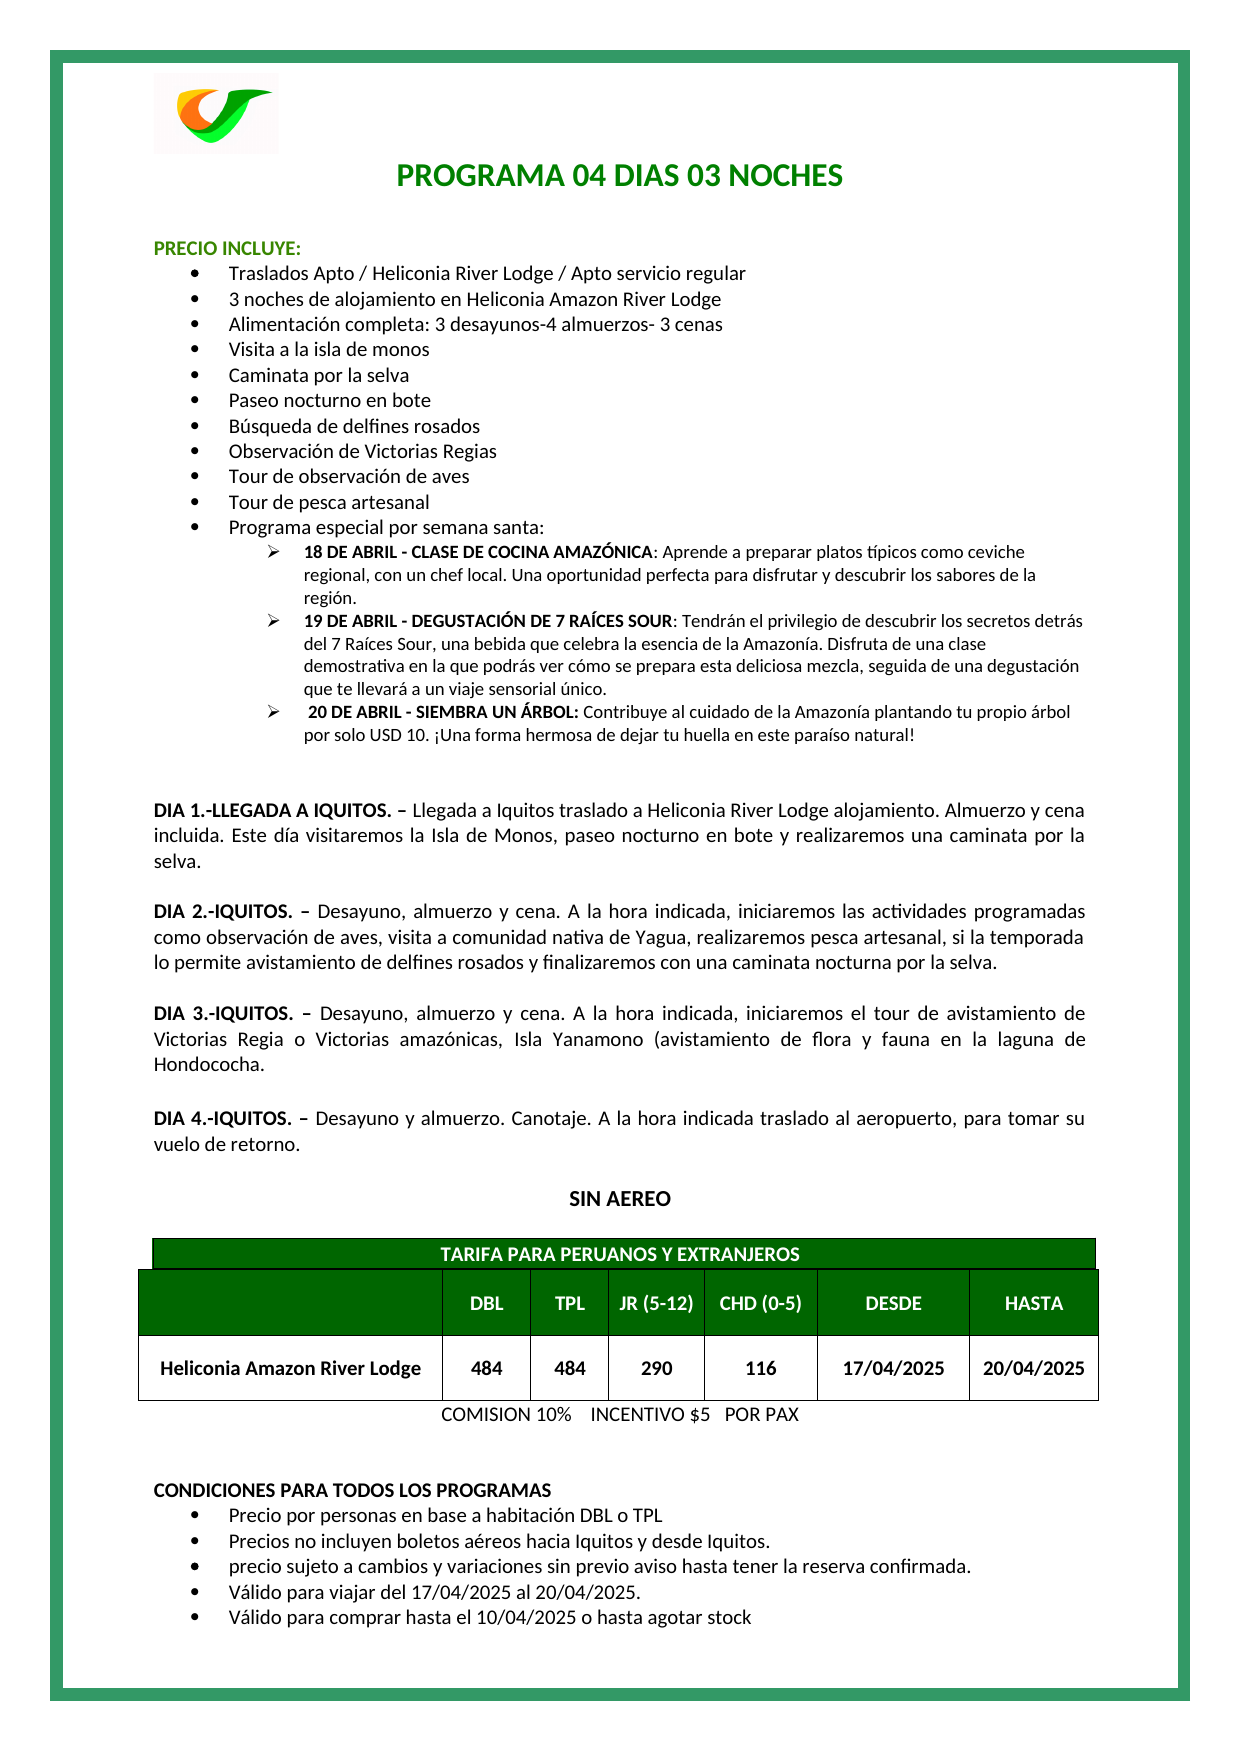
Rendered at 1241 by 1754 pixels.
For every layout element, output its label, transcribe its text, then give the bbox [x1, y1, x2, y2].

list Tour de pesca artesanal [191, 489, 1087, 514]
table_cell 484 [531, 1336, 608, 1400]
text DIA 3.-IQUITOS. – Desayuno, almuerzo y cena. A la hora indicada, iniciaremos el tour de avistamiento de Victorias Regia o Victorias amazónicas, Isla Yanamono (avistamiento de flora y fauna en la laguna de Hondococha. [153, 1000, 1087, 1077]
table_header HASTA [970, 1270, 1098, 1335]
list 20 DE ABRIL - SIEMBRA UN ÁRBOL: Contribuye al cuidado de la Amazonía plantando tu propio árbol por solo USD 10. ¡Una forma hermosa de dejar tu huella en este paraíso natural! [266, 700, 1087, 746]
list Búsqueda de delfines rosados [191, 413, 1087, 438]
list Precios no incluyen boletos aéreos hacia Iquitos y desde Iquitos. [191, 1528, 1087, 1553]
picture [153, 73, 279, 154]
list 19 DE ABRIL - DEGUSTACIÓN DE 7 RAÍCES SOUR: Tendrán el privilegio de descubrir los secretos detrás del 7 Raíces Sour, una bebida que celebra la esencia de la Amazonía. Disfruta de una clase demostrativa en la que podrás ver cómo se prepara esta deliciosa mezcla, seguida de una degustación que te llevará a un viaje sensorial único. [266, 609, 1087, 700]
table_header CHD (0-5) [705, 1270, 817, 1335]
list Alimentación completa: 3 desayunos-4 almuerzos- 3 cenas [191, 311, 1087, 337]
list Válido para viajar del 17/04/2025 al 20/04/2025. [191, 1579, 1087, 1604]
list precio sujeto a cambios y variaciones sin previo aviso hasta tener la reserva confirmada. [191, 1553, 1087, 1579]
text COMISION 10% INCENTIVO $5 POR PAX [153, 1401, 1087, 1426]
list Válido para comprar hasta el 10/04/2025 o hasta agotar stock [191, 1604, 1087, 1630]
text PROGRAMA 04 DIAS 03 NOCHES [153, 153, 1087, 194]
list Tour de observación de aves [191, 464, 1087, 489]
list 3 noches de alojamiento en Heliconia Amazon River Lodge [191, 286, 1087, 311]
table_header DBL [443, 1270, 530, 1335]
list Programa especial por semana santa: [191, 514, 1087, 540]
list Precio por personas en base a habitación DBL o TPL [191, 1503, 1087, 1528]
text CONDICIONES PARA TODOS LOS PROGRAMAS [153, 1477, 1087, 1503]
list Paseo nocturno en bote [191, 387, 1087, 413]
table_header DESDE [818, 1270, 969, 1335]
table_header [139, 1270, 442, 1335]
table_cell 290 [609, 1336, 704, 1400]
list Caminata por la selva [191, 362, 1087, 387]
table_cell 484 [443, 1336, 530, 1400]
text SIN AEREO [153, 1184, 1087, 1212]
list Observación de Victorias Regias [191, 438, 1087, 464]
list Traslados Apto / Heliconia River Lodge / Apto servicio regular [191, 260, 1087, 286]
text TARIFA PARA PERUANOS Y EXTRANJEROS [154, 1239, 1095, 1268]
table_cell 20/04/2025 [970, 1336, 1098, 1400]
table_header TPL [531, 1270, 608, 1335]
table_cell 116 [705, 1336, 817, 1400]
text DIA 1.-LLEGADA A IQUITOS. – Llegada a Iquitos traslado a Heliconia River Lodge alojamiento. Almuerzo y cena incluida. Este día visitaremos la Isla de Monos, paseo nocturno en bote y realizaremos una caminata por la selva. [153, 797, 1087, 873]
text DIA 2.-IQUITOS. – Desayuno, almuerzo y cena. A la hora indicada, iniciaremos las actividades programadas como observación de aves, visita a comunidad nativa de Yagua, realizaremos pesca artesanal, si la temporada lo permite avistamiento de delfines rosados y finalizaremos con una caminata nocturna por la selva. [153, 899, 1087, 975]
table_header JR (5-12) [609, 1270, 704, 1335]
text DIA 4.-IQUITOS. – Desayuno y almuerzo. Canotaje. A la hora indicada traslado al aeropuerto, para tomar su vuelo de retorno. [153, 1105, 1087, 1156]
list Visita a la isla de monos [191, 337, 1087, 362]
text PRECIO INCLUYE: [153, 235, 1087, 260]
list 18 DE ABRIL - CLASE DE COCINA AMAZÓNICA: Aprende a preparar platos típicos como ceviche regional, con un chef local. Una oportunidad perfecta para disfrutar y descubrir los sabores de la región. [266, 540, 1087, 609]
table_cell Heliconia Amazon River Lodge [139, 1336, 442, 1400]
table_cell 17/04/2025 [818, 1336, 969, 1400]
